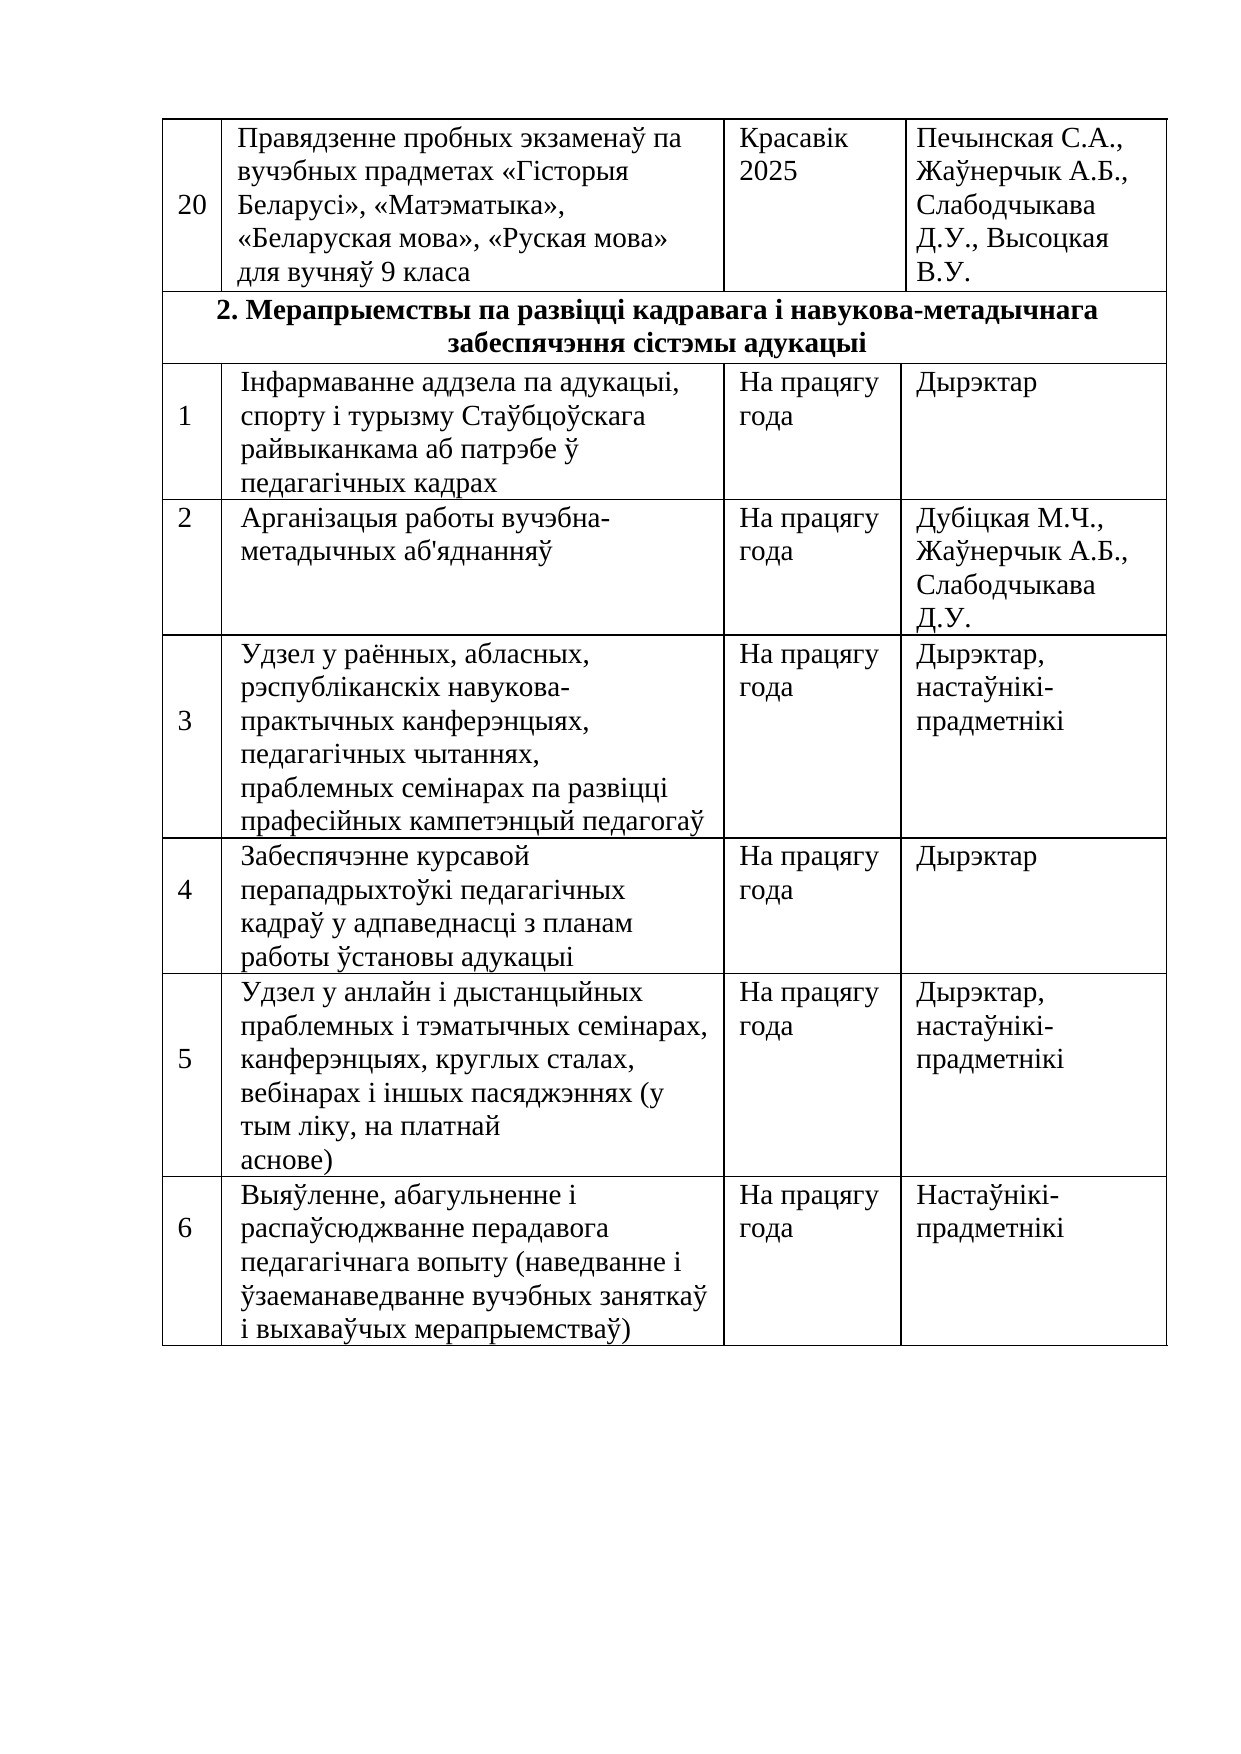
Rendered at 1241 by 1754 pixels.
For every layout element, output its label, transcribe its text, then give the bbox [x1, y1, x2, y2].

table_cell На працягу года [725, 500, 900, 634]
table_cell Удзел у раённых, абласных, рэспубліканскіх навукова-практычных канферэнцыях, педагагічных чытаннях, праблемных семінарах па развіцці прафесійных кампетэнцый педагогаў [222, 636, 723, 837]
table_cell Печынская С.А., Жаўнерчык А.Б., Слабодчыкава Д.У., Высоцкая В.У. [907, 120, 1166, 291]
table_cell Дырэктар, настаўнікі-прадметнікі [902, 974, 1166, 1176]
table_cell Правядзенне пробных экзаменаў па вучэбных прадметах «Гісторыя Беларусі», «Матэматыка», «Беларуская мова», «Руская мова» для вучняў 9 класа [222, 120, 723, 291]
table_cell 4 [163, 839, 221, 973]
table_cell На працягу года [725, 364, 900, 498]
table_cell 2. Мерапрыемствы па развіцці кадравага і навукова-метадычнага забеспячэння сістэмы адукацыі [163, 292, 1166, 363]
table_cell Красавік 2025 [725, 120, 905, 291]
table_cell На працягу года [725, 839, 900, 973]
table_cell 5 [163, 974, 221, 1176]
table_cell Дырэктар, настаўнікі-прадметнікі [902, 636, 1166, 837]
table_cell Выяўленне, абагульненне і распаўсюджванне перадавога педагагічнага вопыту (наведванне і ўзаеманаведванне вучэбных заняткаў і выхаваўчых мерапрыемстваў) [222, 1177, 723, 1345]
table_cell 6 [163, 1177, 221, 1345]
table_cell Інфармаванне аддзела па адукацыі, спорту і турызму Стаўбцоўскага райвыканкама аб патрэбе ў педагагічных кадрах [222, 364, 723, 498]
table_cell Забеспячэнне курсавой перападрыхтоўкі педагагічных кадраў у адпаведнасці з планам работы ўстановы адукацыі [222, 839, 723, 973]
table_cell На працягу года [725, 974, 900, 1176]
table_cell 1 [163, 364, 221, 498]
table_cell Настаўнікі-прадметнікі [902, 1177, 1166, 1345]
table_cell Дубіцкая М.Ч., Жаўнерчык А.Б., Слабодчыкава Д.У. [902, 500, 1166, 634]
table_cell 20 [163, 120, 221, 291]
table_cell На працягу года [725, 1177, 900, 1345]
table_cell Дырэктар [902, 839, 1166, 973]
table_cell На працягу года [725, 636, 900, 837]
table_cell 3 [163, 636, 221, 837]
table_cell Дырэктар [902, 364, 1166, 498]
table_cell 2 [163, 500, 221, 634]
table_cell Удзел у анлайн і дыстанцыйных праблемных і тэматычных семінарах, канферэнцыях, круглых сталах, вебінарах і іншых пасяджэннях (у тым ліку, на платнай аснове) [222, 974, 723, 1176]
table_cell Арганізацыя работы вучэбна-метадычных аб'яднанняў [222, 500, 723, 634]
